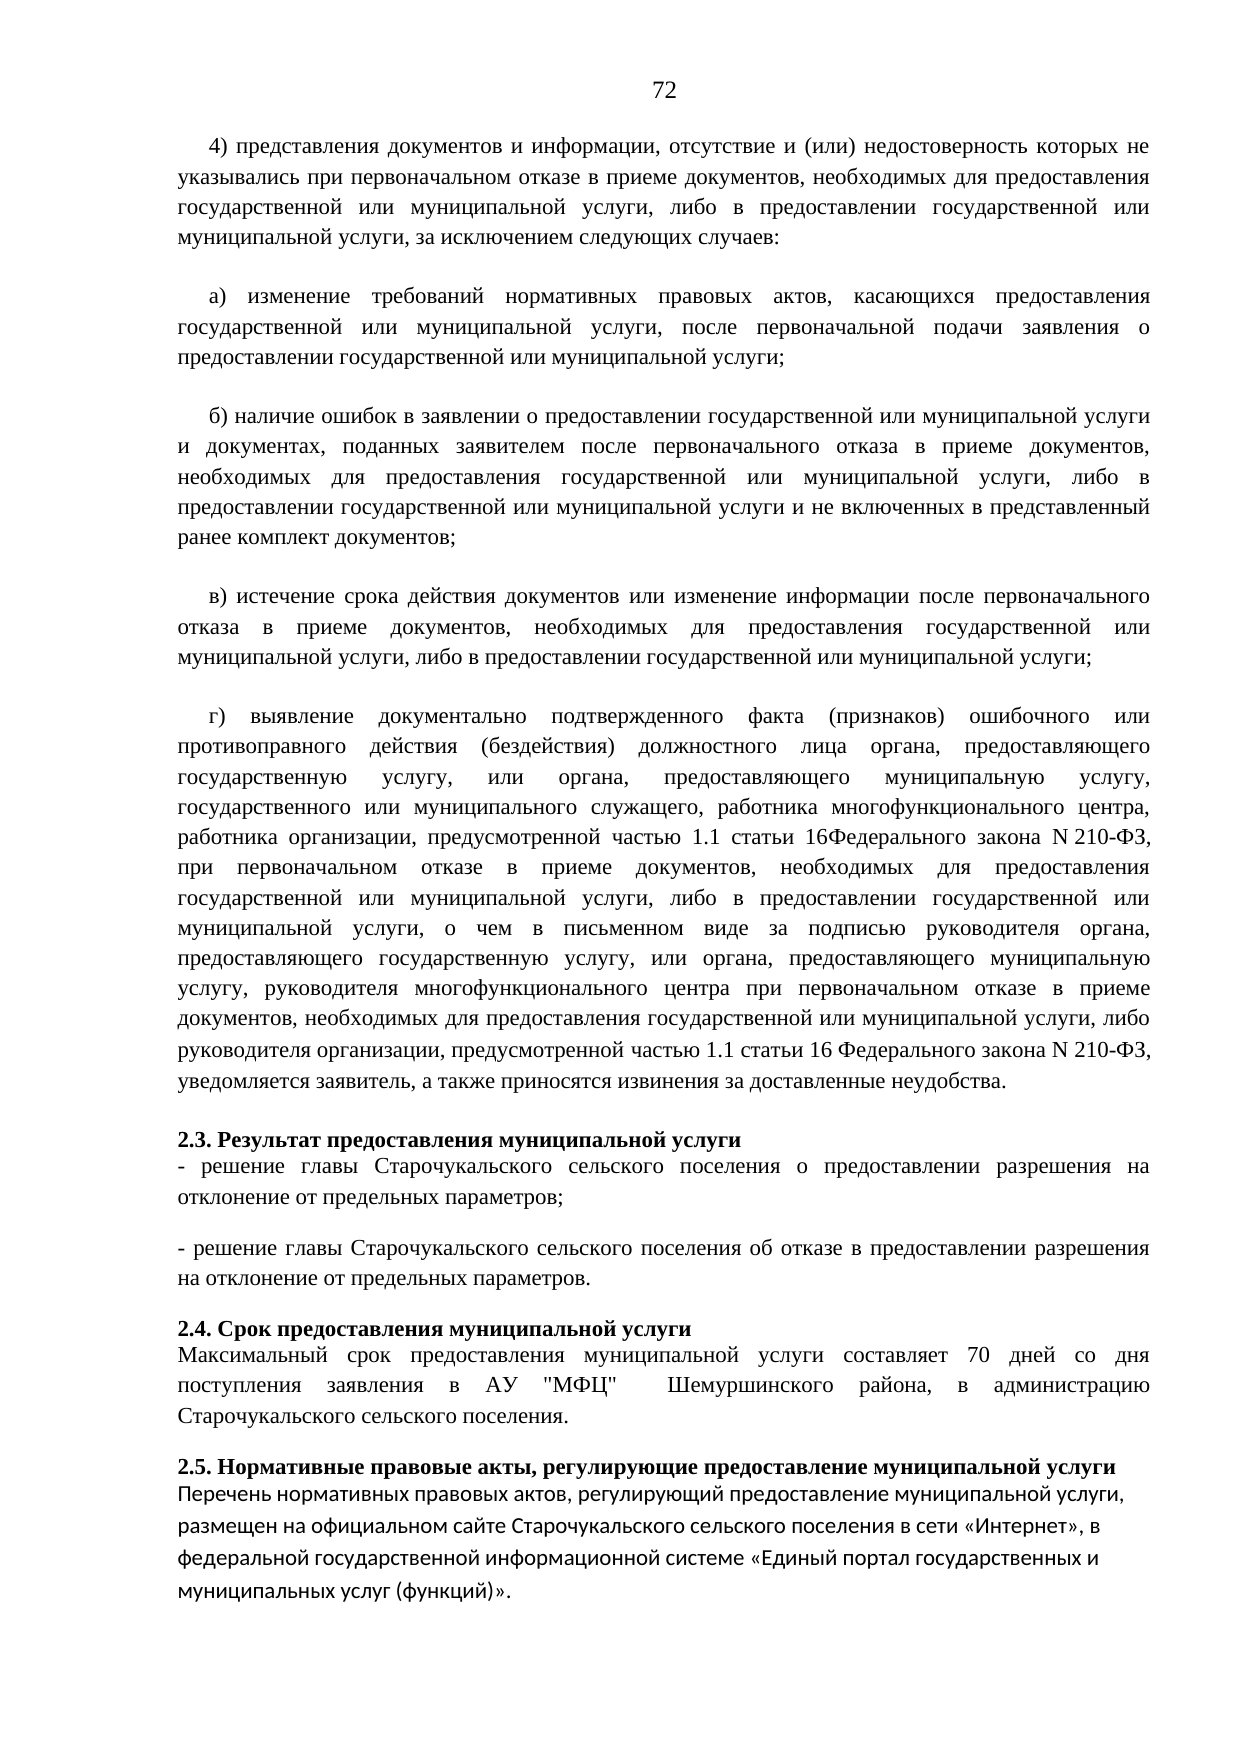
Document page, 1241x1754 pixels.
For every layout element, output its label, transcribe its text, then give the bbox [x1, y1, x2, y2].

subtitle 2.3. Результат предоставления муниципальной услуги [177, 1126, 1152, 1152]
text г) выявление документально подтвержденного факта (признаков) ошибочного или противоправного действия (бездействия) должностного лица органа, предоставляющего государственную услугу, или органа, предоставляющего муниципальную услугу, государственного или муниципального служащего, работника многофункционального центра, работника организации, предусмотренной частью 1.1 статьи 16Федерального закона N 210-ФЗ, при первоначальном отказе в приеме документов, необходимых для предоставления государственной или муниципальной услуги, либо в предоставлении государственной или муниципальной услуги, о чем в письменном виде за подписью руководителя органа, предоставляющего государственную услугу, или органа, предоставляющего муниципальную услугу, руководителя многофункционального центра при первоначальном отказе в приеме документов, необходимых для предоставления государственной или муниципальной услуги, либо руководителя организации, предусмотренной частью 1.1 статьи 16 Федерального закона N 210-ФЗ, уведомляется заявитель, а также приносятся извинения за доставленные неудобства. [177, 702, 1152, 1093]
text - решение главы Старочукальского сельского поселения о предоставлении разрешения на отклонение от предельных параметров; [177, 1152, 1152, 1209]
text в) истечение срока действия документов или изменение информации после первоначального отказа в приеме документов, необходимых для предоставления государственной или муниципальной услуги, либо в предоставлении государственной или муниципальной услуги; [177, 582, 1152, 669]
text - решение главы Старочукальского сельского поселения об отказе в предоставлении разрешения на отклонение от предельных параметров. [177, 1234, 1152, 1290]
text б) наличие ошибок в заявлении о предоставлении государственной или муниципальной услуги и документах, поданных заявителем после первоначального отказа в приеме документов, необходимых для предоставления государственной или муниципальной услуги, либо в предоставлении государственной или муниципальной услуги и не включенных в представленный ранее комплект документов; [177, 402, 1152, 549]
text Перечень нормативных правовых актов, регулирующий предоставление муниципальной услуги, размещен на официальном сайте Старочукальского сельского поселения в сети «Интернет», в федеральной государственной информационной системе «Единый портал государственных и муниципальных услуг (функций)». [177, 1479, 1152, 1604]
subtitle 2.4. Срок предоставления муниципальной услуги [177, 1315, 1152, 1341]
subtitle 2.5. Нормативные правовые акты, регулирующие предоставление муниципальной услуги [177, 1453, 1152, 1479]
text 4) представления документов и информации, отсутствие и (или) недостоверность которых не указывались при первоначальном отказе в приеме документов, необходимых для предоставления государственной или муниципальной услуги, либо в предоставлении государственной или муниципальной услуги, за исключением следующих случаев: [177, 132, 1152, 249]
text Максимальный срок предоставления муниципальной услуги составляет 70 дней со дня поступления заявления в АУ "МФЦ" Шемуршинского района, в администрацию Старочукальского сельского поселения. [177, 1341, 1152, 1428]
text а) изменение требований нормативных правовых актов, касающихся предоставления государственной или муниципальной услуги, после первоначальной подачи заявления о предоставлении государственной или муниципальной услуги; [177, 282, 1152, 369]
